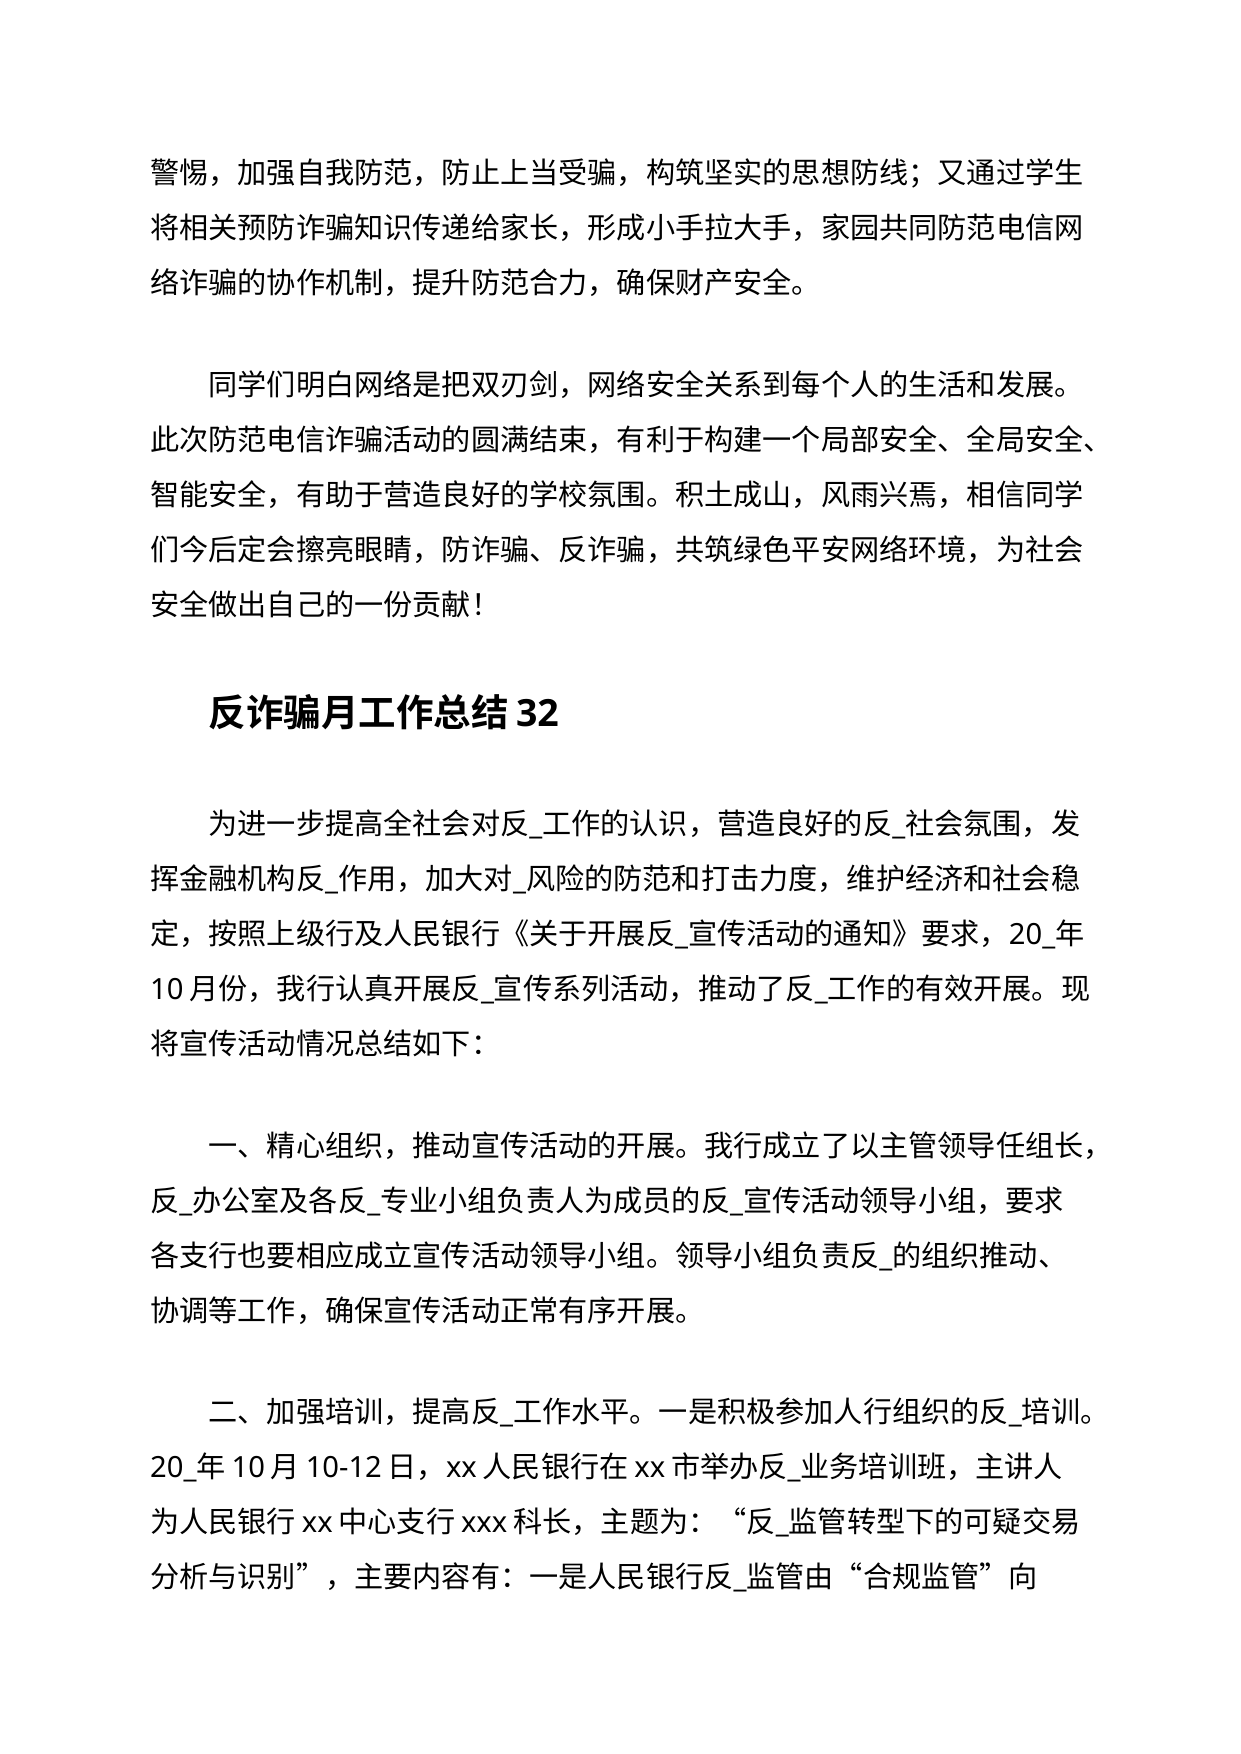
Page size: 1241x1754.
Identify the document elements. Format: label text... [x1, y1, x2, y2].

text 反诈骗月工作总结32 [150, 683, 1090, 737]
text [150, 1389, 1090, 1596]
text 为进一步提高全社会对反_工作的认识，营造良好的反_社会氛围，发挥金融机构反_作用，加大对_风险的防范和打击力度，维护经济和社会稳定，按照上级行及人民银行《关于开展反_宣传活动的通知》要求，20_年10月份，我行认真开展反_宣传系列活动，推动了反_工作的有效开展。现将宣传活动情况总结如下： [150, 801, 1090, 1063]
text 同学们明白网络是把双刃剑，网络安全关系到每个人的生活和发展。此次防范电信诈骗活动的圆满结束，有利于构建一个局部安全、全局安全、智能安全，有助于营造良好的学校氛围。积土成山，风雨兴焉，相信同学们今后定会擦亮眼睛，防诈骗、反诈骗，共筑绿色平安网络环境，为社会安全做出自己的一份贡献！ [150, 362, 1090, 623]
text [150, 150, 1090, 302]
text 一、精心组织，推动宣传活动的开展。我行成立了以主管领导任组长，反_办公室及各反_专业小组负责人为成员的反_宣传活动领导小组，要求各支行也要相应成立宣传活动领导小组。领导小组负责反_的组织推动、协调等工作，确保宣传活动正常有序开展。 [150, 1122, 1090, 1329]
